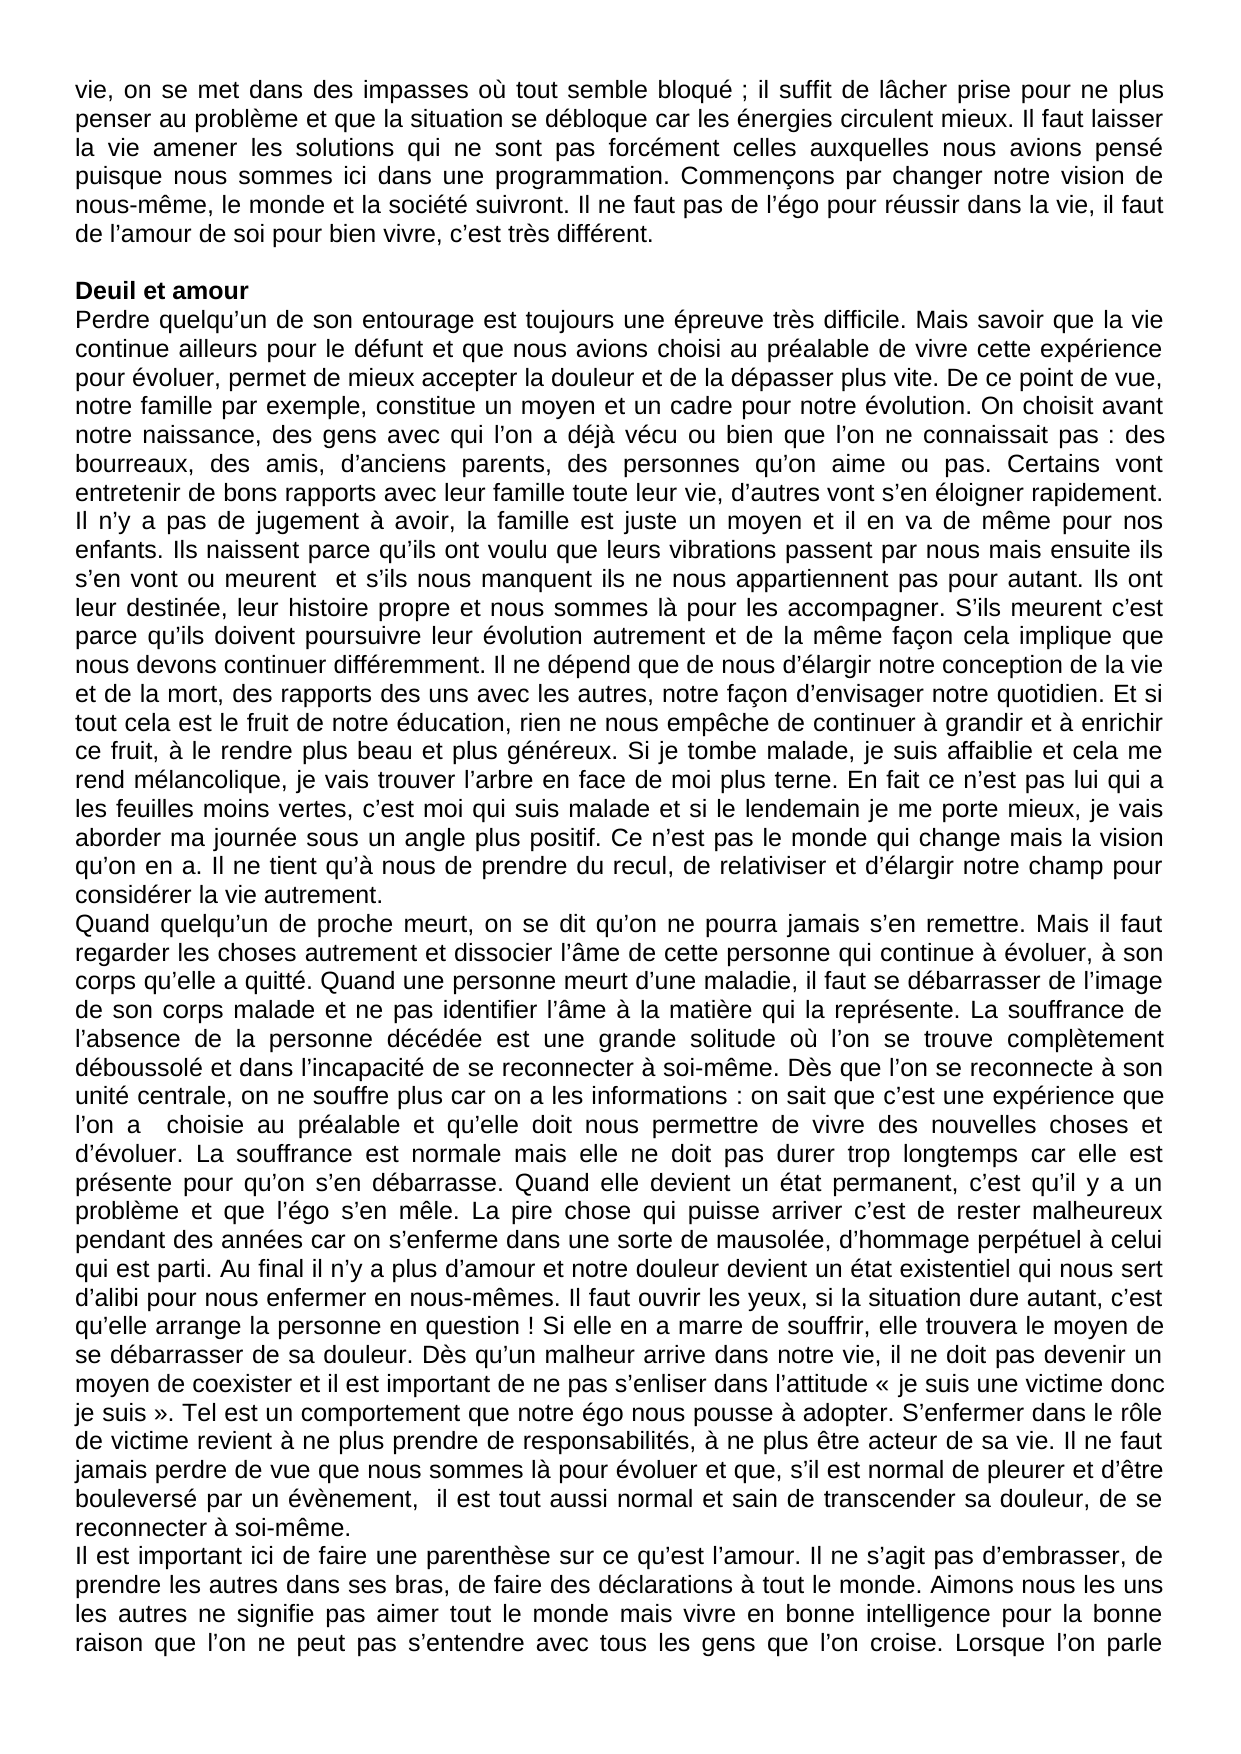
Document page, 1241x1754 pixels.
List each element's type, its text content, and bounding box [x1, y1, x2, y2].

text Perdre quelqu’un de son entourage est toujours une épreuve très difficile. Mais savoir que la vie continue ailleurs pour le défunt et que nous avions choisi au préalable de vivre cette expérience pour évoluer, permet de mieux accepter la douleur et de la dépasser plus vite. De ce point de vue, notre famille par exemple, constitue un moyen et un cadre pour notre évolution. On choisit avant notre naissance, des gens avec qui l’on a déjà vécu ou bien que l’on ne connaissait pas : des bourreaux, des amis, d’anciens parents, des personnes qu’on aime ou pas. Certains vont entretenir de bons rapports avec leur famille toute leur vie, d’autres vont s’en éloigner rapidement. Il n’y a pas de jugement à avoir, la famille est juste un moyen et il en va de même pour nos enfants. Ils naissent parce qu’ils ont voulu que leurs vibrations passent par nous mais ensuite ils s’en vont ou meurent et s’ils nous manquent ils ne nous appartiennent pas pour autant. Ils ont leur destinée, leur histoire propre et nous sommes là pour les accompagner. S’ils meurent c’est parce qu’ils doivent poursuivre leur évolution autrement et de la même façon cela implique que nous devons continuer différemment. Il ne dépend que de nous d’élargir notre conception de la vie et de la mort, des rapports des uns avec les autres, notre façon d’envisager notre quotidien. Et si tout cela est le fruit de notre éducation, rien ne nous empêche de continuer à grandir et à enrichir ce fruit, à le rendre plus beau et plus généreux. Si je tombe malade, je suis affaiblie et cela me rend mélancolique, je vais trouver l’arbre en face de moi plus terne. En fait ce n’est pas lui qui a les feuilles moins vertes, c’est moi qui suis malade et si le lendemain je me porte mieux, je vais aborder ma journée sous un angle plus positif. Ce n’est pas le monde qui change mais la vision qu’on en a. Il ne tient qu’à nous de prendre du recul, de relativiser et d’élargir notre champ pour considérer la vie autrement. [75, 305, 1165, 909]
text Deuil et amour [75, 276, 1165, 305]
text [75, 1541, 1165, 1656]
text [75, 75, 1165, 247]
text Quand quelqu’un de proche meurt, on se dit qu’on ne pourra jamais s’en remettre. Mais il faut regarder les choses autrement et dissocier l’âme de cette personne qui continue à évoluer, à son corps qu’elle a quitté. Quand une personne meurt d’une maladie, il faut se débarrasser de l’image de son corps malade et ne pas identifier l’âme à la matière qui la représente. La souffrance de l’absence de la personne décédée est une grande solitude où l’on se trouve complètement déboussolé et dans l’incapacité de se reconnecter à soi-même. Dès que l’on se reconnecte à son unité centrale, on ne souffre plus car on a les informations : on sait que c’est une expérience que l’on a choisie au préalable et qu’elle doit nous permettre de vivre des nouvelles choses et d’évoluer. La souffrance est normale mais elle ne doit pas durer trop longtemps car elle est présente pour qu’on s’en débarrasse. Quand elle devient un état permanent, c’est qu’il y a un problème et que l’égo s’en mêle. La pire chose qui puisse arriver c’est de rester malheureux pendant des années car on s’enferme dans une sorte de mausolée, d’hommage perpétuel à celui qui est parti. Au final il n’y a plus d’amour et notre douleur devient un état existentiel qui nous sert d’alibi pour nous enfermer en nous-mêmes. Il faut ouvrir les yeux, si la situation dure autant, c’est qu’elle arrange la personne en question ! Si elle en a marre de souffrir, elle trouvera le moyen de se débarrasser de sa douleur. Dès qu’un malheur arrive dans notre vie, il ne doit pas devenir un moyen de coexister et il est important de ne pas s’enliser dans l’attitude « je suis une victime donc je suis ». Tel est un comportement que notre égo nous pousse à adopter. S’enfermer dans le rôle de victime revient à ne plus prendre de responsabilités, à ne plus être acteur de sa vie. Il ne faut jamais perdre de vue que nous sommes là pour évoluer et que, s’il est normal de pleurer et d’être bouleversé par un évènement, il est tout aussi normal et sain de transcender sa douleur, de se reconnecter à soi-même. [75, 909, 1165, 1541]
